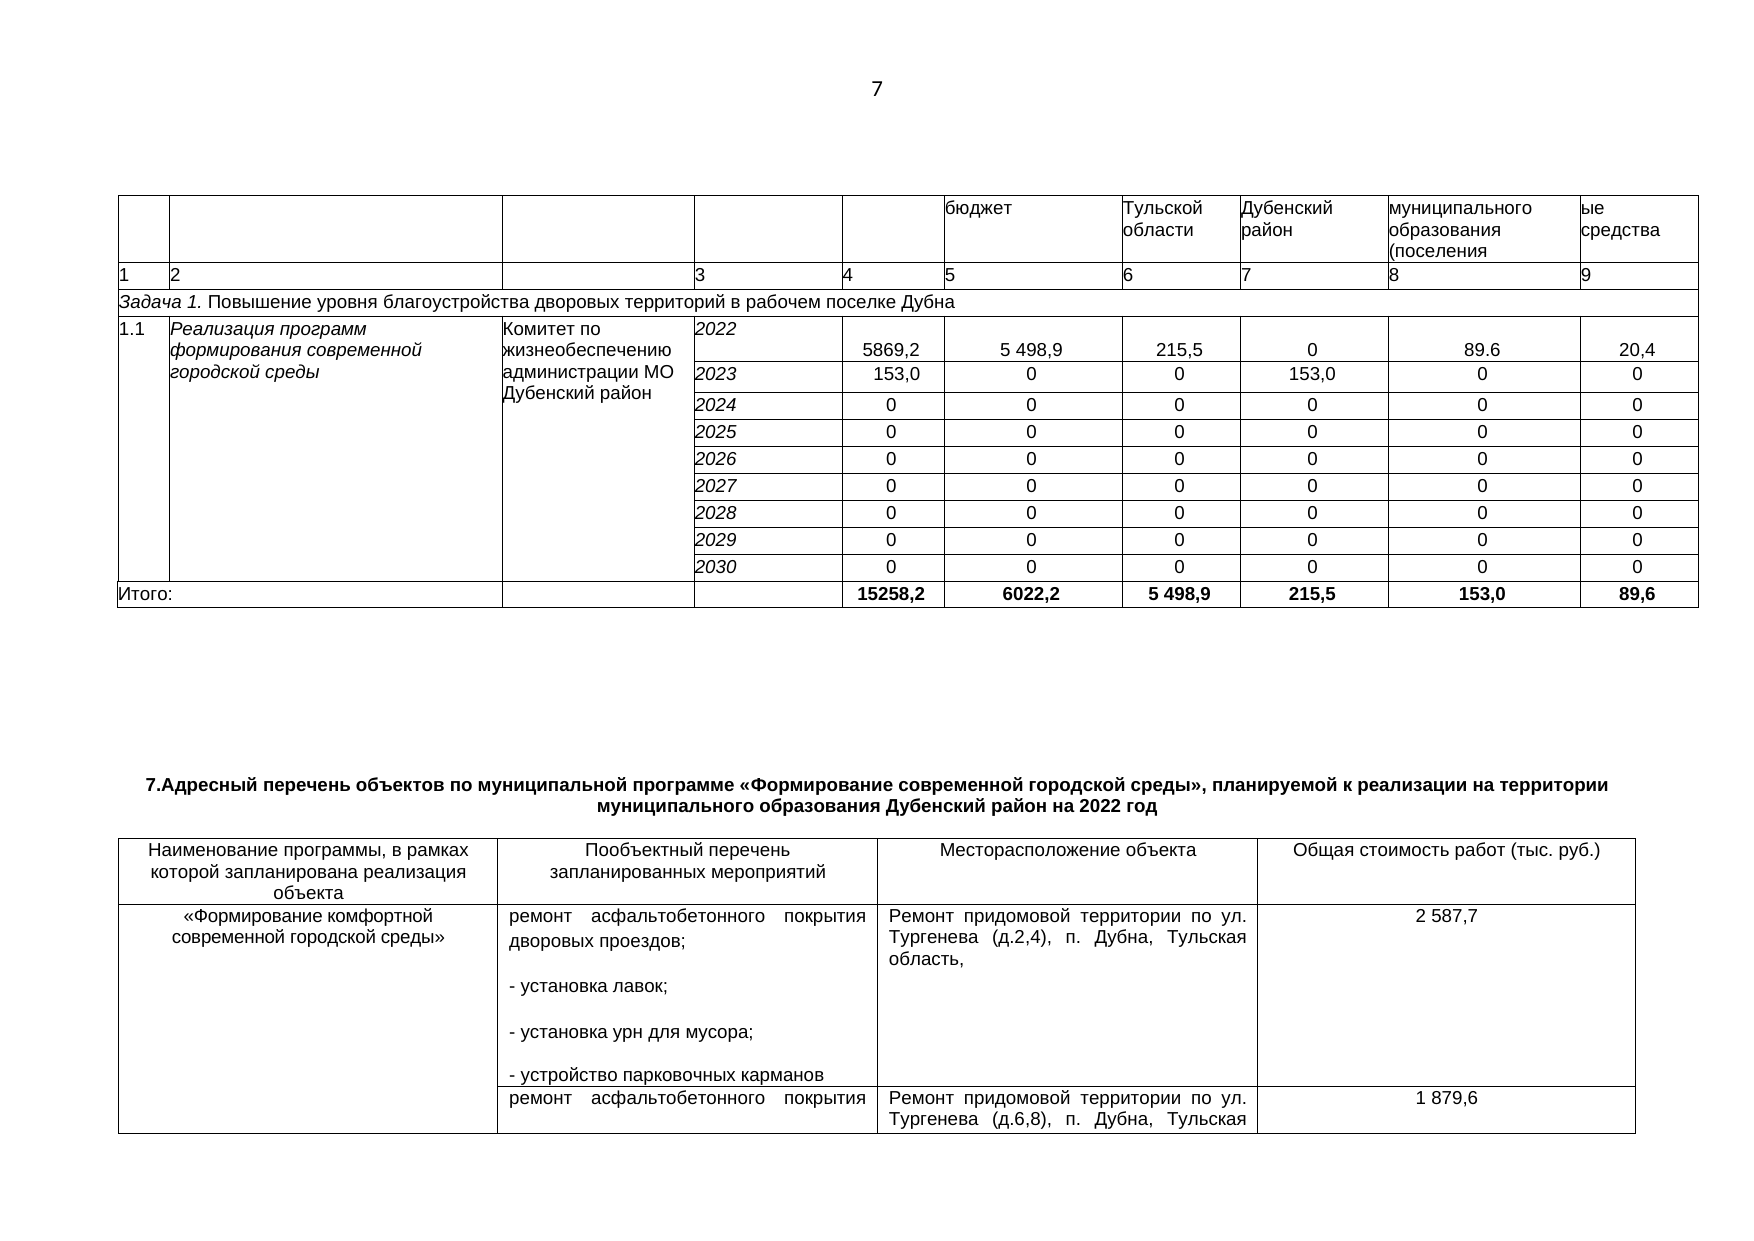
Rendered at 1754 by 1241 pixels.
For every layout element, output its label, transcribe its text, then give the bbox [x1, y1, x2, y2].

table_cell 153,0 [1389, 582, 1580, 607]
table_cell «Формирование комфортной современной городской среды» [119, 905, 497, 1133]
table_header Месторасположение объекта [878, 839, 1257, 904]
table_cell 0 [1581, 528, 1698, 553]
table_cell 0 [843, 393, 944, 419]
table_cell 0 [1581, 362, 1698, 392]
table_header Наименование программы, в рамках которой запланирована реализация объекта [119, 839, 497, 904]
table_cell Итого: [118, 582, 502, 607]
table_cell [878, 1087, 1257, 1133]
table_cell 2029 [695, 528, 842, 553]
table_cell 0 [1389, 555, 1580, 581]
table_cell 0 [1581, 393, 1698, 419]
table_cell [503, 582, 694, 607]
table_cell 0 [843, 501, 944, 527]
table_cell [1123, 196, 1240, 262]
table_cell 3 [695, 263, 842, 288]
table_cell 2026 [695, 447, 842, 473]
text 7.Адресный перечень объектов по муниципальной программе «Формирование современной городской среды», планируемой к реализации на территории муниципального образования Дубенский район на 2022 год [118, 773, 1636, 816]
table_cell 0 [1123, 528, 1240, 553]
table_cell 0 [1123, 447, 1240, 473]
table_cell 0 [945, 474, 1122, 499]
table_cell 20,4 [1581, 317, 1698, 361]
table_cell 2030 [695, 555, 842, 581]
table_cell 0 [1581, 555, 1698, 581]
table_cell 0 [945, 528, 1122, 553]
table_cell 6022,2 [945, 582, 1122, 607]
table_cell 0 [945, 555, 1122, 581]
table_header Пообъектный перечень запланированных мероприятий [498, 839, 877, 904]
table_cell 0 [945, 420, 1122, 446]
table_cell 6 [1123, 263, 1240, 288]
table_cell [503, 263, 694, 288]
table_cell 0 [1123, 555, 1240, 581]
table_cell 0 [1241, 317, 1388, 361]
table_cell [1581, 196, 1698, 262]
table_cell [1389, 196, 1580, 262]
table_cell 0 [1241, 393, 1388, 419]
table_cell 2028 [695, 501, 842, 527]
table_cell 2 587,7 [1258, 905, 1635, 1086]
table_cell Комитет по жизнеобеспечению администрации МО Дубенский район [503, 317, 694, 581]
table_cell 0 [1581, 501, 1698, 527]
table_cell 5 [945, 263, 1122, 288]
table_cell 0 [1241, 447, 1388, 473]
table_cell 1.1 [119, 317, 169, 581]
table_cell 0 [1241, 528, 1388, 553]
table_cell [695, 196, 842, 262]
table_cell 2027 [695, 474, 842, 499]
table_cell 5 498,9 [1123, 582, 1240, 607]
table_cell 0 [843, 555, 944, 581]
table_cell Федеральный бюджет [945, 196, 1122, 262]
table_cell 2024 [695, 393, 842, 419]
table_cell 5 498,9 [945, 317, 1122, 361]
table_cell [503, 196, 694, 262]
table_cell 0 [1389, 362, 1580, 392]
table_cell 0 [843, 447, 944, 473]
table_cell 5869,2 [843, 317, 944, 361]
table_cell 0 [843, 420, 944, 446]
table_cell 7 [1241, 263, 1388, 288]
table_cell 0 [1241, 501, 1388, 527]
table_cell 0 [1241, 474, 1388, 499]
table_cell 89,6 [1581, 582, 1698, 607]
table_cell 2022 [695, 317, 842, 361]
table_cell 15258,2 [843, 582, 944, 607]
table_cell 0 [1241, 555, 1388, 581]
table_cell 0 [945, 447, 1122, 473]
table_cell 2025 [695, 420, 842, 446]
table_cell 0 [945, 362, 1122, 392]
table_cell 0 [843, 528, 944, 553]
table_cell ремонт асфальтобетонного покрытия дворовых проездов; - установка лавок; - установка урн для мусора; - устройство парковочных карманов [498, 905, 877, 1086]
table_cell Ремонт придомовой территории по ул. Тургенева (д.2,4), п. Дубна, Тульская область, [878, 905, 1257, 1086]
table_cell 0 [1389, 528, 1580, 553]
table_cell 0 [1581, 474, 1698, 499]
table_cell [695, 582, 842, 607]
table_cell 4 [843, 263, 944, 288]
table_cell 153,0 [1241, 362, 1388, 392]
table_cell 2 [170, 263, 502, 288]
table_cell 0 [843, 474, 944, 499]
table_cell 0 [1389, 474, 1580, 499]
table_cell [1241, 196, 1388, 262]
table_cell 0 [1123, 393, 1240, 419]
table_cell 0 [1123, 420, 1240, 446]
table_cell 9 [1581, 263, 1698, 288]
table_cell 0 [1581, 447, 1698, 473]
table_cell Задача 1. Повышение уровня благоустройства дворовых территорий в рабочем поселке Дубна [119, 290, 1698, 316]
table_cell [498, 1087, 877, 1133]
table_cell 0 [945, 501, 1122, 527]
table_cell 1 879,6 [1258, 1087, 1635, 1133]
table_cell 0 [1241, 420, 1388, 446]
table_cell 215,5 [1123, 317, 1240, 361]
table_header Общая стоимость работ (тыс. руб.) [1258, 839, 1635, 904]
table_cell 0 [1123, 474, 1240, 499]
table_cell 0 [945, 393, 1122, 419]
table_cell 1 [119, 263, 169, 288]
table_cell 89.6 [1389, 317, 1580, 361]
table_cell 8 [1389, 263, 1580, 288]
table_cell 0 [1581, 420, 1698, 446]
table_cell 0 [1389, 447, 1580, 473]
table_cell 0 [1389, 501, 1580, 527]
table_cell Реализация программ формирования современной городской среды [170, 317, 502, 581]
table_cell 153,0 [843, 362, 944, 392]
table_cell 0 [1123, 501, 1240, 527]
table_cell 0 [1389, 393, 1580, 419]
table_cell 215,5 [1241, 582, 1388, 607]
table_cell 0 [1123, 362, 1240, 392]
table_cell 2023 [695, 362, 842, 392]
table_cell 0 [1389, 420, 1580, 446]
